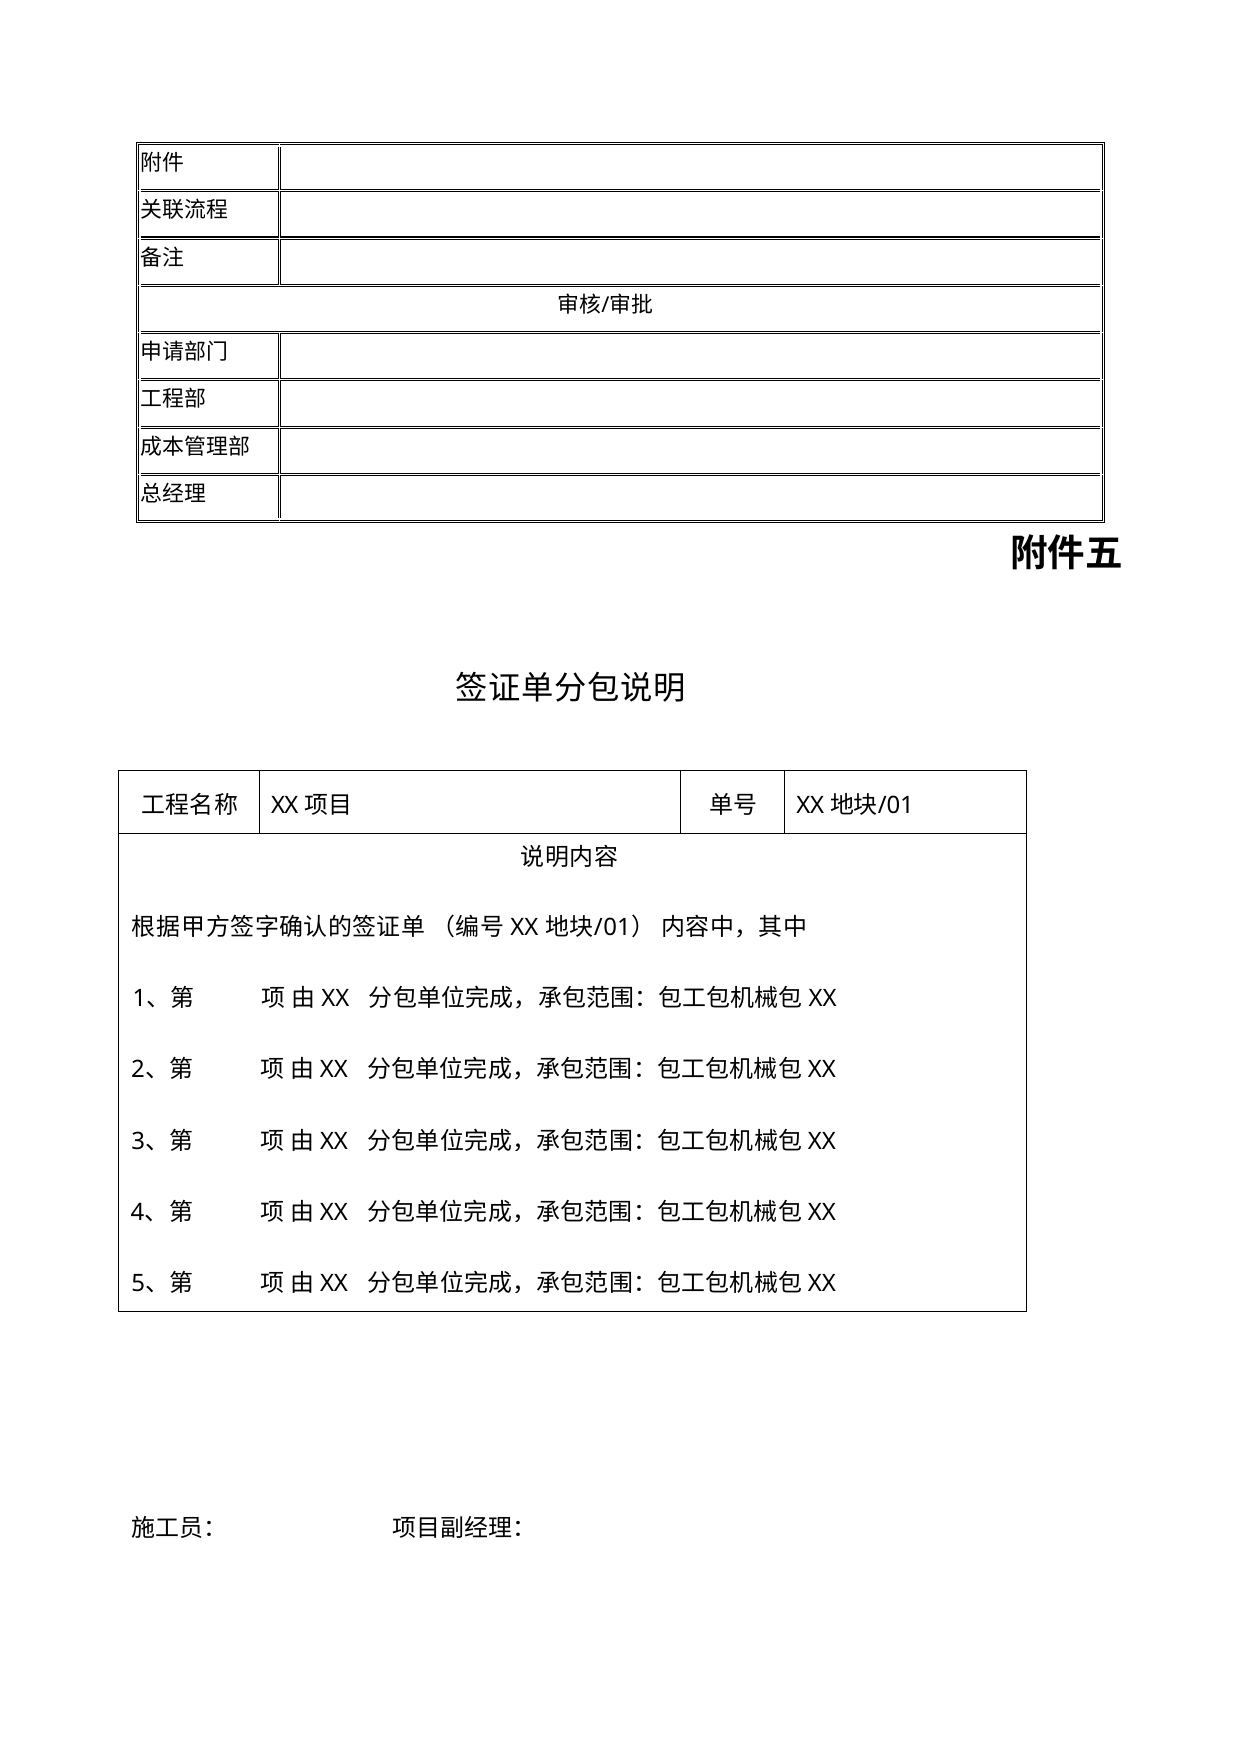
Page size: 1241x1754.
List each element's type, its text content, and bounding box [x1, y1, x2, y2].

table_header XX 地块/01 [785, 771, 1026, 833]
table_cell 成本管理部 [139, 426, 278, 473]
table_cell 总经理 [137, 473, 279, 520]
table_cell [281, 236, 1102, 284]
table_cell [279, 331, 1103, 378]
text 施工员： 项目副经理： [131, 1508, 1122, 1543]
table_cell 说明内容 根据甲方签字确认的签证单 （编号 XX 地块/01） 内容中，其中 1、第 项 由 XX 分包单位完成，承包范围：包工包机械包 XX 2、第 项 由 XX 分包单位完成，承包范围：包工包机械包 XX 3、第 项 由 XX 分包单位完成，承包范围：包工包机械包 XX 4、第 项 由 XX 分包单位完成，承包范围：包工包机械包 XX 5、第 项 由 XX 分包单位完成，承包范围：包工包机械包 XX [119, 834, 1026, 1311]
table_cell 工程部 [137, 378, 279, 426]
table_cell 申请部门 [137, 331, 279, 378]
table_cell [279, 473, 1103, 520]
table_cell 审核/审批 [139, 284, 1102, 331]
table_cell 关联流程 [137, 189, 279, 236]
text 签证单分包说明 [455, 662, 1122, 709]
table_cell 备注 [139, 236, 278, 284]
table_cell [281, 426, 1102, 473]
table_header 工程名称 [119, 771, 259, 833]
table_cell [279, 378, 1103, 426]
table_header XX 项目 [260, 771, 680, 833]
text 附件五 [118, 523, 1122, 578]
table_cell 附件 [139, 145, 279, 189]
table_cell [279, 145, 1102, 189]
table_header 单号 [681, 771, 784, 833]
table_cell [279, 189, 1103, 236]
